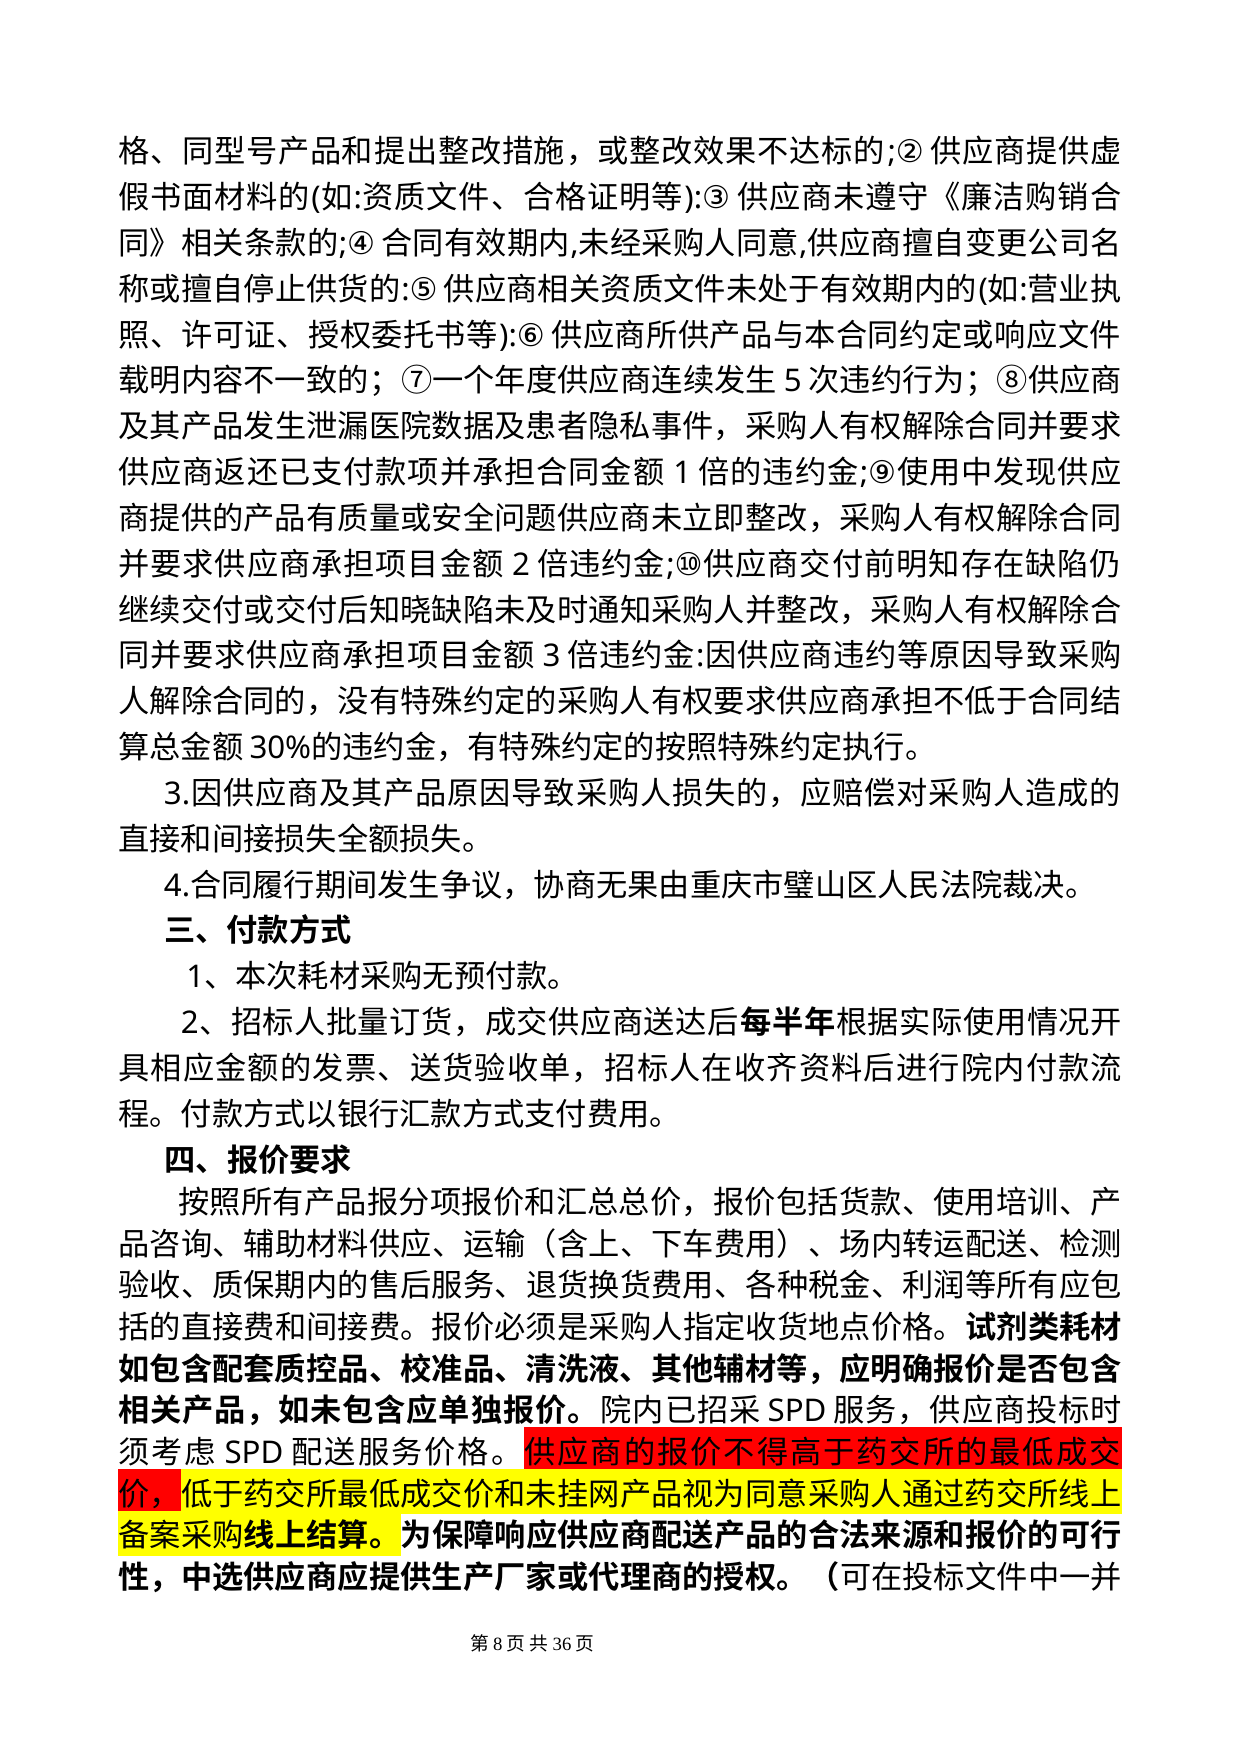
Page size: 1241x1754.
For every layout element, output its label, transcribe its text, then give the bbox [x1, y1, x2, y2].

text 3.因供应商及其产品原因导致采购人损失的，应赔偿对采购人造成的直接和间接损失全额损失。 [118, 768, 1122, 859]
text 1、本次耗材采购无预付款。 [118, 951, 1122, 997]
text 4.合同履行期间发生争议，协商无果由重庆市璧山区人民法院裁决。 [118, 859, 1122, 905]
text 2、招标人批量订货，成交供应商送达后每半年根据实际使用情况开具相应金额的发票、送货验收单，招标人在收齐资料后进行院内付款流程。付款方式以银行汇款方式支付费用。 [118, 997, 1122, 1134]
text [118, 126, 1122, 768]
text 三、付款方式 [118, 905, 1122, 951]
text 四、报价要求 [118, 1134, 1122, 1180]
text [118, 1514, 1122, 1597]
